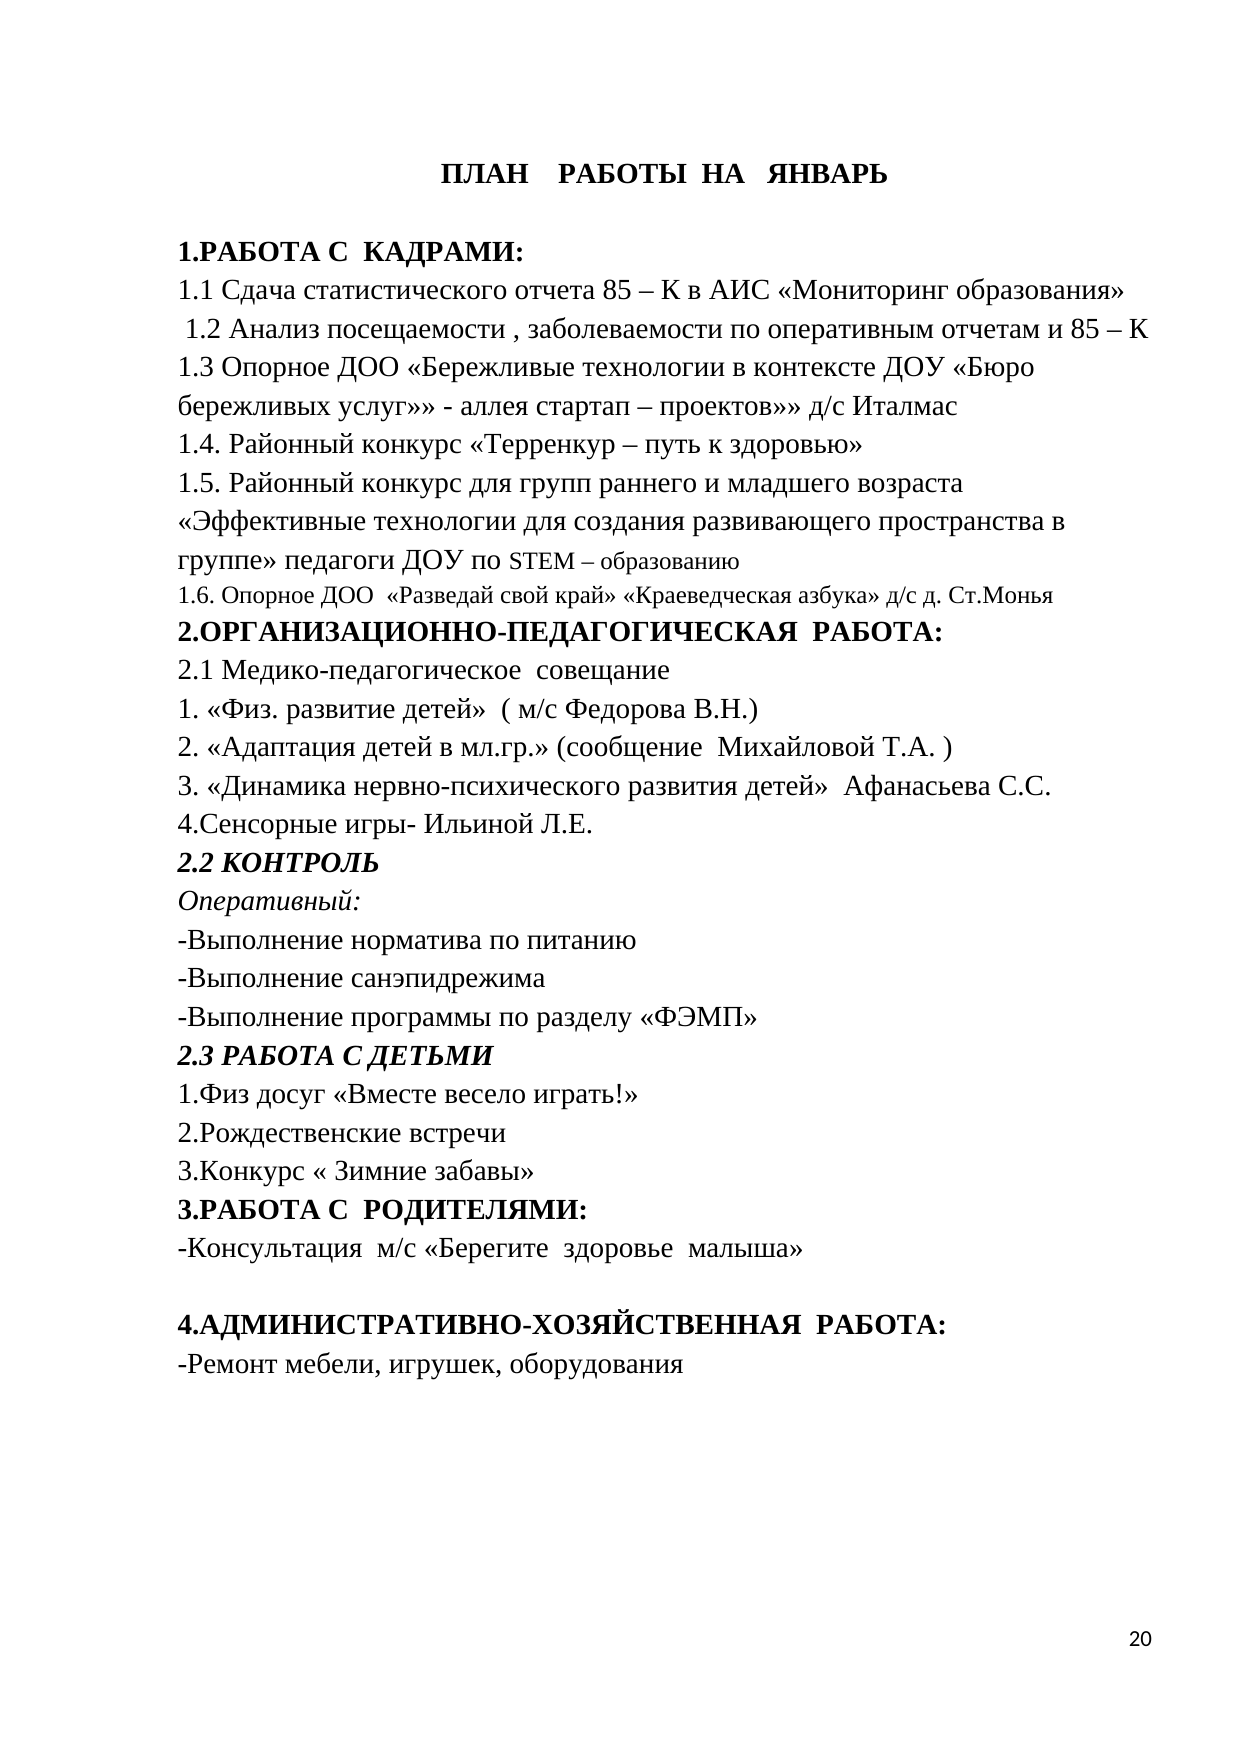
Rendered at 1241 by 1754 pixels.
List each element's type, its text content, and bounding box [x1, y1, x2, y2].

text 1.3 Опорное ДОО «Бережливые технологии в контексте ДОУ «Бюро бережливых услуг»» - аллея стартап – проектов»» д/с Италмас [177, 349, 1152, 421]
text 1.4. Районный конкурс «Терренкур – путь к здоровью» [177, 426, 1152, 460]
text 2.1 Медико-педагогическое совещание [177, 652, 1152, 686]
text 3.Конкурс « Зимние забавы» [177, 1153, 1152, 1187]
text -Консультация м/с «Берегите здоровье малыша» [177, 1230, 1152, 1264]
text -Выполнение программы по разделу «ФЭМП» [177, 999, 1152, 1033]
text 4.Сенсорные игры- Ильиной Л.Е. [177, 806, 1152, 840]
text 1.2 Анализ посещаемости , заболеваемости по оперативным отчетам и 85 – К [177, 311, 1152, 344]
text 2.Рождественские встречи [177, 1115, 1152, 1148]
text 3.РАБОТА С РОДИТЕЛЯМИ: [177, 1192, 1152, 1225]
text 1.5. Районный конкурс для групп раннего и младшего возраста «Эффективные технологии для создания развивающего пространства в группе» педагоги ДОУ по STEM – образованию [177, 465, 1152, 576]
text 2.ОРГАНИЗАЦИОННО-ПЕДАГОГИЧЕСКАЯ РАБОТА: [177, 614, 1152, 647]
text 2.2 КОНТРОЛЬ [177, 845, 1152, 878]
text 3. «Динамика нервно-психического развития детей» Афанасьева С.С. [177, 768, 1152, 801]
text 1.6. Опорное ДОО «Разведай свой край» «Краеведческая азбука» д/с д. Ст.Монья [177, 581, 1152, 609]
text 1.Физ досуг «Вместе весело играть!» [177, 1076, 1152, 1110]
text ПЛАН РАБОТЫ НА ЯНВАРЬ [177, 157, 1152, 190]
text -Ремонт мебели, игрушек, оборудования [177, 1346, 1152, 1379]
text 1.РАБОТА С КАДРАМИ: [177, 234, 1152, 267]
text 2. «Адаптация детей в мл.гр.» (сообщение Михайловой Т.А. ) [177, 729, 1152, 763]
text Оперативный: [177, 883, 1152, 917]
text 1. «Физ. развитие детей» ( м/с Федорова В.Н.) [177, 691, 1152, 724]
text 1.1 Сдача статистического отчета 85 – К в АИС «Мониторинг образования» [177, 272, 1152, 306]
text -Выполнение санэпидрежима [177, 961, 1152, 994]
text -Выполнение норматива по питанию [177, 922, 1152, 956]
text 2.3 РАБОТА С ДЕТЬМИ [177, 1038, 1152, 1071]
text 4.АДМИНИСТРАТИВНО-ХОЗЯЙСТВЕННАЯ РАБОТА: [177, 1307, 1152, 1341]
